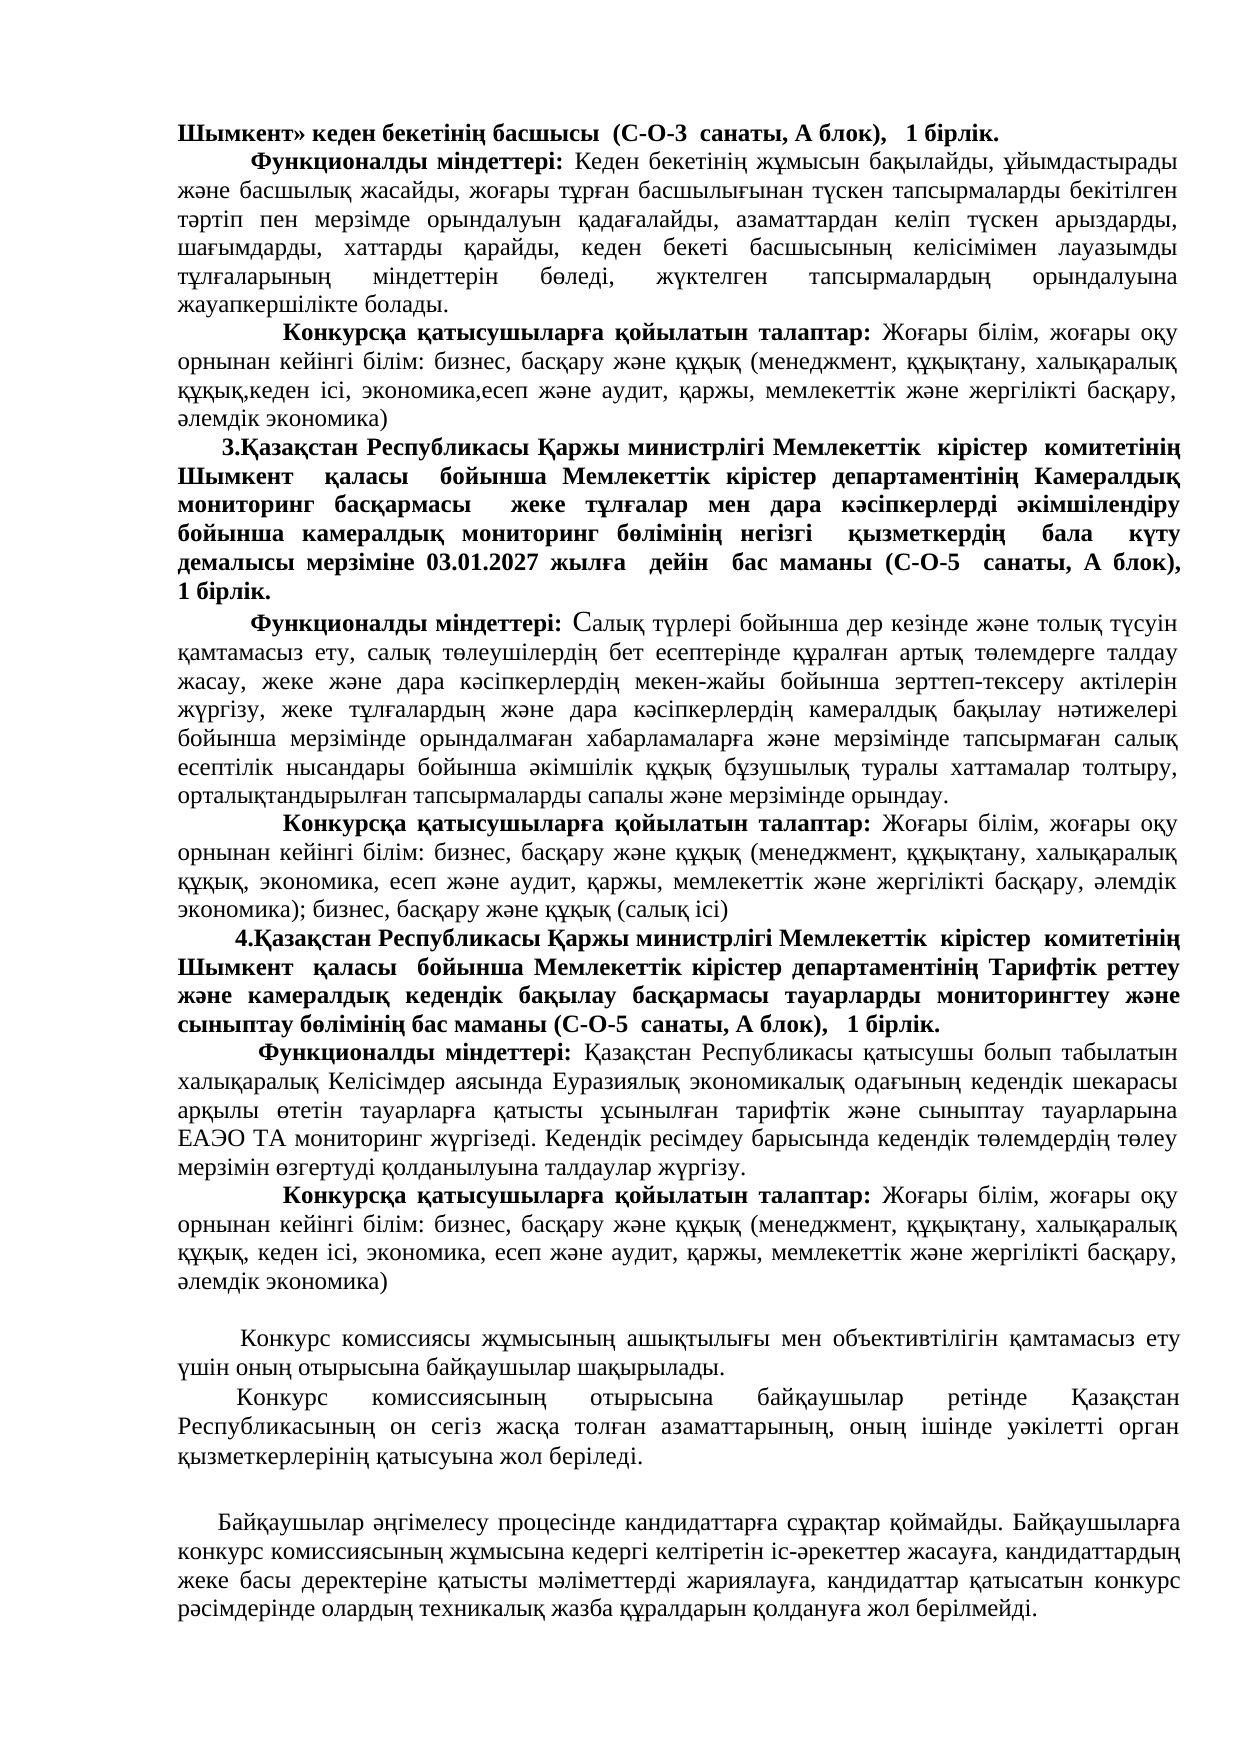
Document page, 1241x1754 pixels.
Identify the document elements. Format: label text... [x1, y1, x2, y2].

text Конкурсқа қатысушыларға қойылатын талаптар: Жоғары білім, жоғары оқу орнынан кейінгі білім: бизнес, басқару және құқық (менеджмент, құқықтану, халықаралық құқық,кеден ісі, экономика,есеп және аудит, қаржы, мемлекеттік және жергілікті басқару, әлемдік экономика) [177, 318, 1178, 432]
text Функционалды міндеттері: Кеден бекетінің жұмысын бақылайды, ұйымдастырады және басшылық жасайды, жоғары тұрған басшылығынан түскен тапсырмаларды бекітілген тәртіп пен мерзімде орындалуын қадағалайды, азаматтардан келіп түскен арыздарды, шағымдарды, хаттарды қарайды, кеден бекеті басшысының келісімімен лауазымды тұлғаларының міндеттерін бөледі, жүктелген тапсырмалардың орындалуына жауапкершілікте болады. [177, 147, 1178, 318]
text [177, 118, 1181, 147]
text Функционалды міндеттері: Салық түрлері бойынша дер кезінде және толық түсуін қамтамасыз ету, салық төлеушілердің бет есептерінде құралған артық төлемдерге талдау жасау, жеке және дара кәсіпкерлердің мекен-жайы бойынша зерттеп-тексеру актілерін жүргізу, жеке тұлғалардың және дара кәсіпкерлердің камералдық бақылау нәтижелері бойынша мерзімінде орындалмаған хабарламаларға және мерзімінде тапсырмаған салық есептілік нысандары бойынша әкімшілік құқық бұзушылық туралы хаттамалар толтыру, орталықтандырылған тапсырмаларды сапалы және мерзімінде орындау. [177, 604, 1178, 809]
text Конкурсқа қатысушыларға қойылатын талаптар: Жоғары білім, жоғары оқу орнынан кейінгі білім: бизнес, басқару және құқық (менеджмент, құқықтану, халықаралық құқық, кеден ісі, экономика, есеп және аудит, қаржы, мемлекеттік және жергілікті басқару, әлемдік экономика) [177, 1181, 1178, 1295]
text Конкурсқа қатысушыларға қойылатын талаптар: Жоғары білім, жоғары оқу орнынан кейінгі білім: бизнес, басқару және құқық (менеджмент, құқықтану, халықаралық құқық, экономика, есеп және аудит, қаржы, мемлекеттік және жергілікті басқару, әлемдік экономика); бизнес, басқару және құқық (салық ісі) [177, 809, 1178, 923]
text Конкурс комиссиясы жұмысының ашықтылығы мен объективтілігін қамтамасыз ету үшін оның отырысына байқаушылар шақырылады. [177, 1323, 1181, 1381]
text Функционалды міндеттері: Қазақстан Республикасы қатысушы болып табылатын халықаралық Келісімдер аясында Еуразиялық экономикалық одағының кедендік шекарасы арқылы өтетін тауарларға қатысты ұсынылған тарифтік және сыныптау тауарларына ЕАЭО ТА мониторинг жүргізеді. Кедендік ресімдеу барысында кедендік төлемдердің төлеу мерзімін өзгертуді қолданылуына талдаулар жүргізу. [177, 1038, 1178, 1181]
text Байқаушылар әңгімелесу процесінде кандидаттарға сұрақтар қоймайды. Байқаушыларға конкурс комиссиясының жұмысына кедергі келтіретін іс-әрекеттер жасауға, кандидаттардың жеке басы деректеріне қатысты мәліметтерді жариялауға, кандидаттар қатысатын конкурс рәсімдерінде олардың техникалық жазба құралдарын қолдануға жол берілмейді. [177, 1507, 1181, 1622]
text 4.Қазақстан Республикасы Қаржы министрлігі Мемлекеттік кірістер комитетінің Шымкент қаласы бойынша Мемлекеттік кірістер департаментінің Тарифтік реттеу және камералдық кедендік бақылау басқармасы тауарларды мониторингтеу және сыныптау бөлімінің бас маманы (С-О-5 санаты, А блок), 1 бірлік. [177, 923, 1181, 1038]
text Конкурс комиссиясының отырысына байқаушылар ретінде Қазақстан Республикасының он сегіз жасқа толған азаматтарының, оның ішінде уәкілетті орган қызметкерлерінің қатысуына жол беріледі. [177, 1381, 1181, 1470]
text 3.Қазақстан Республикасы Қаржы министрлігі Мемлекеттік кірістер комитетінің Шымкент қаласы бойынша Мемлекеттік кірістер департаментінің Камералдық мониторинг басқармасы жеке тұлғалар мен дара кәсіпкерлерді әкімшілендіру бойынша камералдық мониторинг бөлімінің негізгі қызметкердің бала күту демалысы мерзіміне 03.01.2027 жылға дейін бас маманы (С-О-5 санаты, А блок), 1 бірлік. [177, 432, 1181, 604]
